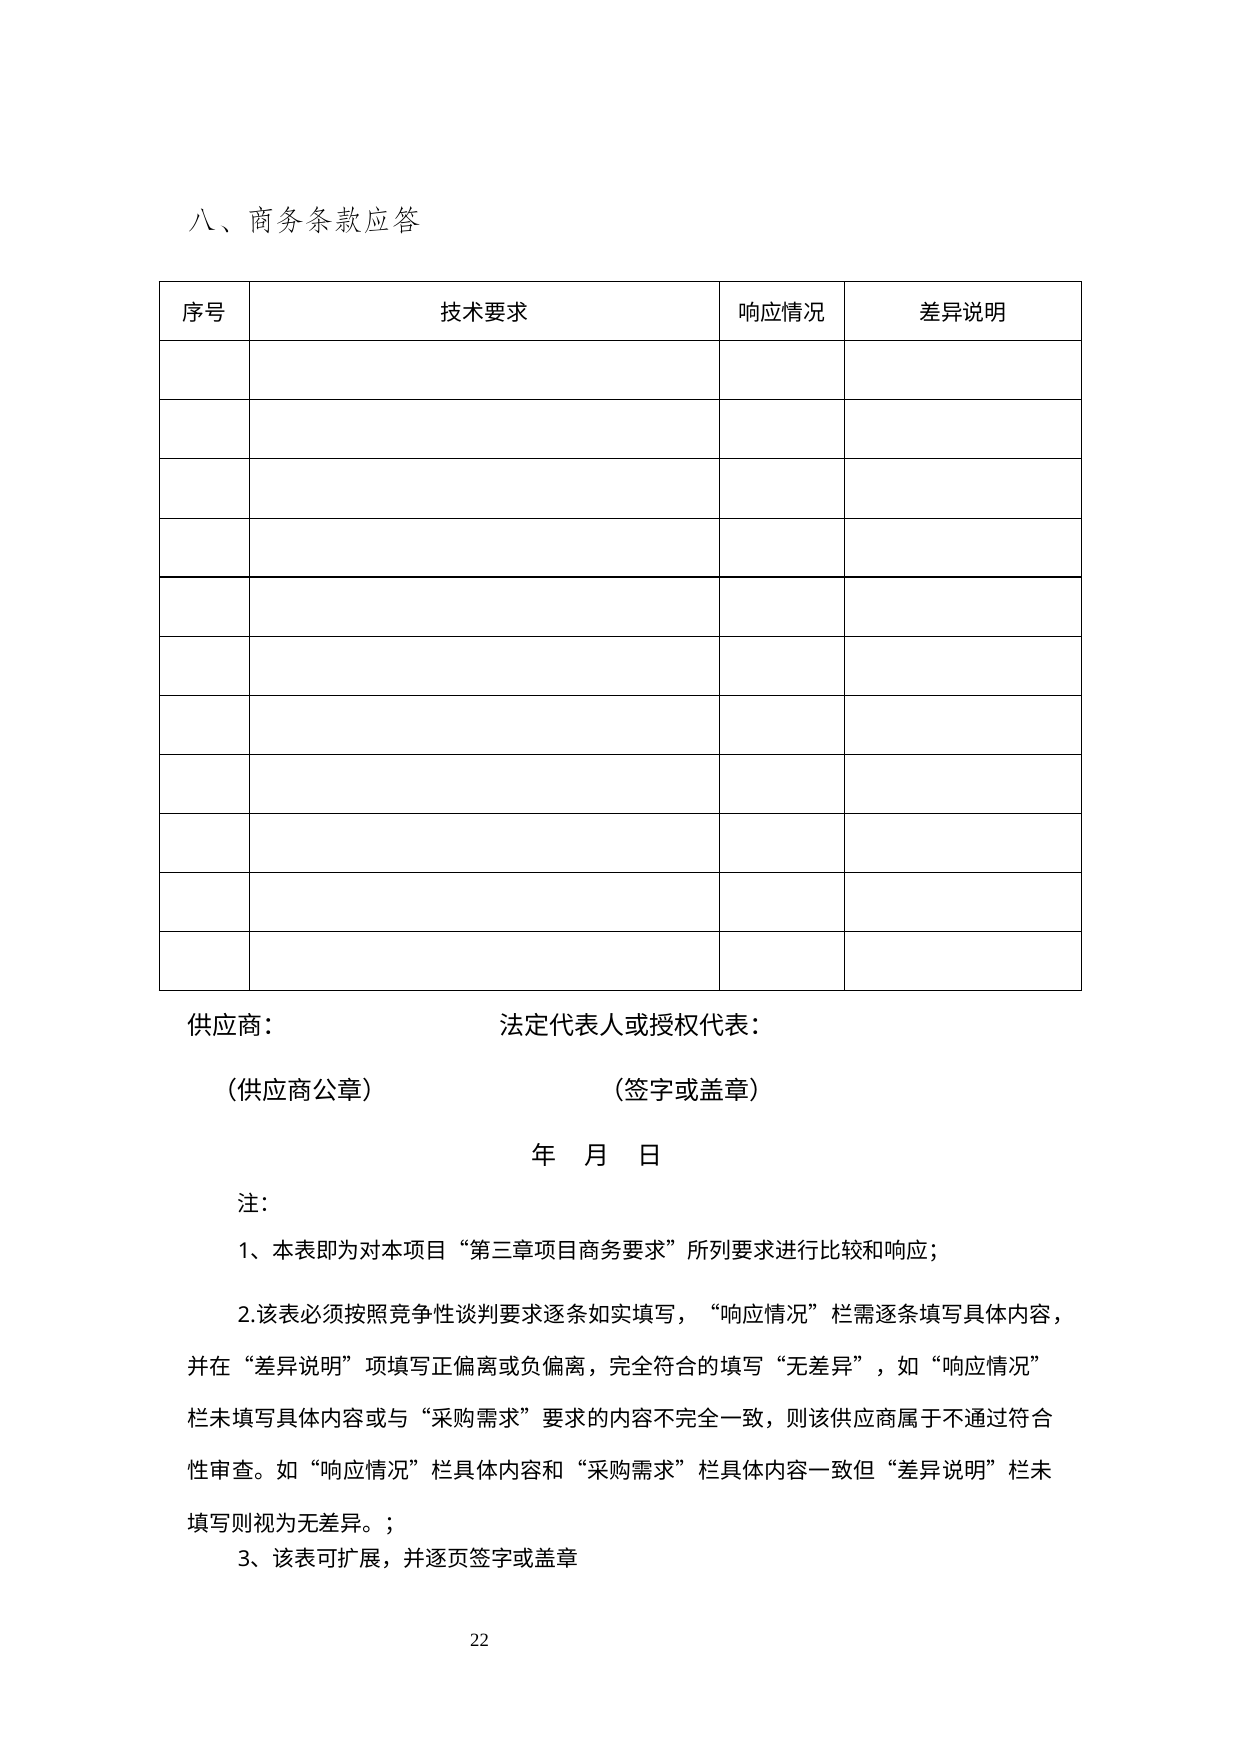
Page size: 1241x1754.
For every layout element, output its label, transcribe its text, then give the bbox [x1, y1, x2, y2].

text 注： [187, 1186, 1053, 1218]
table_cell [160, 341, 249, 399]
table_cell [720, 341, 844, 399]
text 3、该表可扩展，并逐页签字或盖章 [187, 1541, 1053, 1573]
table_cell [845, 932, 1081, 990]
text 1、本表即为对本项目“第三章项目商务要求”所列要求进行比较和响应； [187, 1233, 1053, 1265]
text （供应商公章） （签字或盖章） [187, 1056, 1053, 1121]
text 2.该表必须按照竞争性谈判要求逐条如实填写，“响应情况”栏需逐条填写具体内容，并在“差异说明”项填写正偏离或负偏离，完全符合的填写“无差异”，如“响应情况”栏未填写具体内容或与“采购需求”要求的内容不完全一致，则该供应商属于不通过符合性审查。如“响应情况”栏具体内容和“采购需求”栏具体内容一致但“差异说明”栏未填写则视为无差异。； [187, 1281, 1053, 1541]
table_cell [845, 637, 1081, 694]
table_cell [250, 519, 719, 576]
table_cell [250, 459, 719, 517]
table_cell [720, 696, 844, 754]
table_cell [250, 578, 719, 636]
table_cell [250, 341, 719, 399]
table_header 差异说明 [845, 282, 1081, 340]
table_header 技术要求 [250, 282, 719, 340]
table_cell [250, 873, 719, 931]
table_cell [845, 578, 1081, 636]
table_cell [720, 932, 844, 990]
table_cell [250, 400, 719, 458]
list 八、商务条款应答 [187, 189, 1053, 254]
table_cell [160, 755, 249, 813]
table_cell [720, 873, 844, 931]
text 年 月 日 [187, 1121, 1053, 1186]
table_cell [160, 637, 249, 694]
table_cell [160, 578, 249, 636]
table_cell [250, 696, 719, 754]
table_cell [160, 459, 249, 517]
table_cell [845, 755, 1081, 813]
table_cell [160, 696, 249, 754]
table_cell [845, 696, 1081, 754]
table_cell [720, 578, 844, 636]
table_cell [720, 519, 844, 576]
table_cell [160, 814, 249, 872]
table_cell [720, 637, 844, 694]
table_cell [845, 873, 1081, 931]
table_cell [250, 637, 719, 694]
table_cell [720, 755, 844, 813]
table_cell [720, 814, 844, 872]
table_cell [845, 341, 1081, 399]
table_cell [720, 459, 844, 517]
table_cell [160, 400, 249, 458]
table_cell [250, 755, 719, 813]
table_cell [845, 400, 1081, 458]
table_cell [160, 873, 249, 931]
table_cell [160, 932, 249, 990]
table_cell [160, 519, 249, 576]
table_cell [845, 814, 1081, 872]
table_header 响应情况 [720, 282, 844, 340]
table_cell [250, 932, 719, 990]
table_cell [845, 519, 1081, 576]
table_cell [250, 814, 719, 872]
table_cell [845, 459, 1081, 517]
text 供应商： 法定代表人或授权代表： [187, 991, 1053, 1056]
table_cell [720, 400, 844, 458]
table_header 序号 [160, 282, 249, 340]
